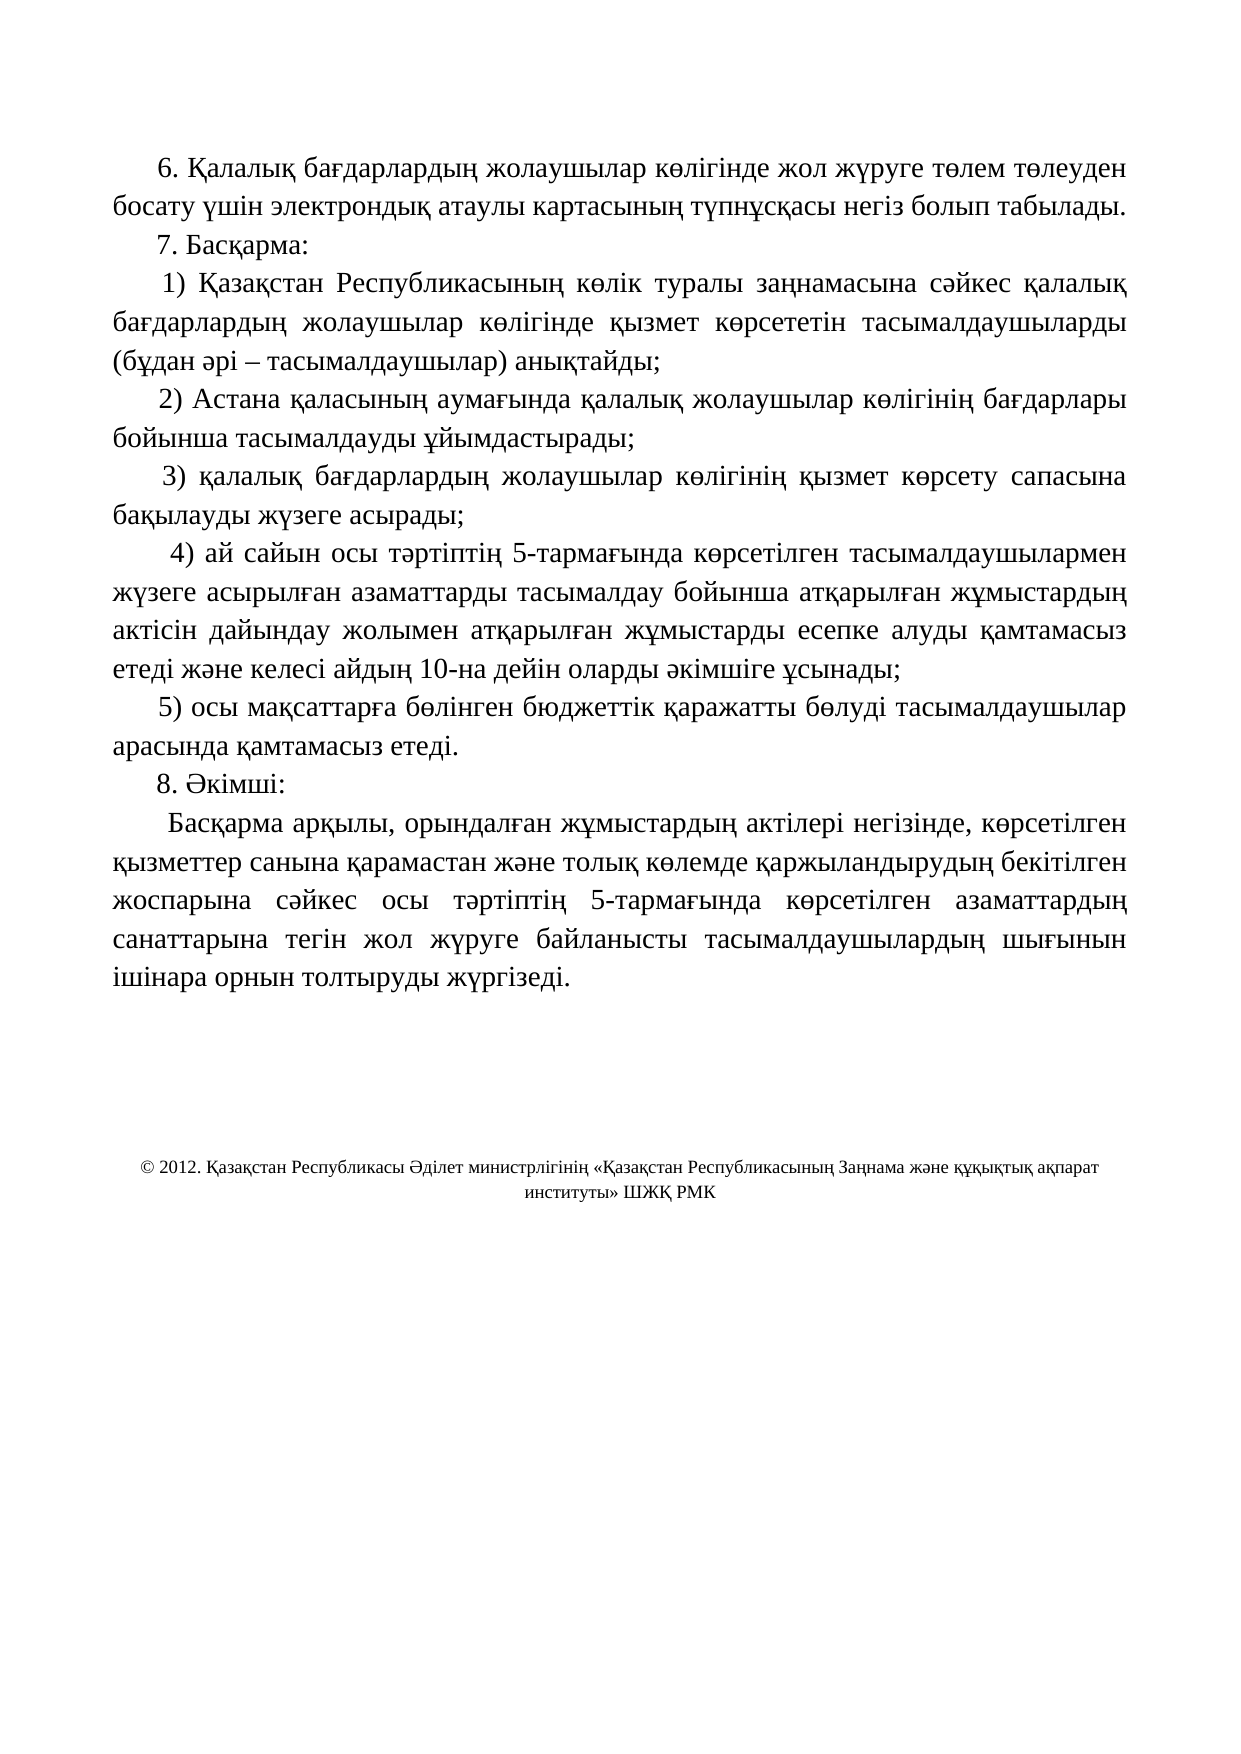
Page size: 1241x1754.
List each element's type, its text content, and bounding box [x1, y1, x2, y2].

text 6. Қалалық бағдарлардың жолаушылар көлігінде жол жүруге төлем төлеуден босату үшін электрондық атаулы картасының түпнұсқасы негіз болып табылады. [112, 150, 1128, 222]
text 3) қалалық бағдарлардың жолаушылар көлігінің қызмет көрсету сапасына бақылауды жүзеге асырады; [112, 458, 1128, 530]
text 5) осы мақсаттарға бөлінген бюджеттік қаражатты бөлуді тасымалдаушылар арасында қамтамасыз етеді. [112, 689, 1128, 762]
text 8. Әкімші: [112, 767, 1128, 800]
text Басқарма арқылы, орындалған жұмыстардың актілері негізінде, көрсетілген қызметтер санына қарамастан және толық көлемде қаржыландырудың бекітілген жоспарына сәйкес осы тәртіптің 5-тармағында көрсетілген азаматтардың санаттарына тегін жол жүруге байланысты тасымалдаушылардың шығынын ішінара орнын толтыруды жүргізеді. [112, 805, 1128, 993]
text 7. Басқарма: [112, 227, 1128, 261]
text © 2012. Қазақстан Республикасы Әділет министрлігінің «Қазақстан Республикасының Заңнама және құқықтық ақпарат институты» ШЖҚ РМК [112, 1156, 1128, 1202]
text 4) ай сайын осы тәртіптің 5-тармағында көрсетілген тасымалдаушылармен жүзеге асырылған азаматтарды тасымалдау бойынша атқарылған жұмыстардың актісін дайындау жолымен атқарылған жұмыстарды есепке алуды қамтамасыз етеді және келесі айдың 10-на дейін оларды әкімшіге ұсынады; [112, 535, 1128, 684]
text 1) Қазақстан Республикасының көлік туралы заңнамасына сәйкес қалалық бағдарлардың жолаушылар көлігінде қызмет көрсететін тасымалдаушыларды (бұдан әрі – тасымалдаушылар) анықтайды; [112, 266, 1128, 376]
text 2) Астана қаласының аумағында қалалық жолаушылар көлігінің бағдарлары бойынша тасымалдауды ұйымдастырады; [112, 381, 1128, 453]
